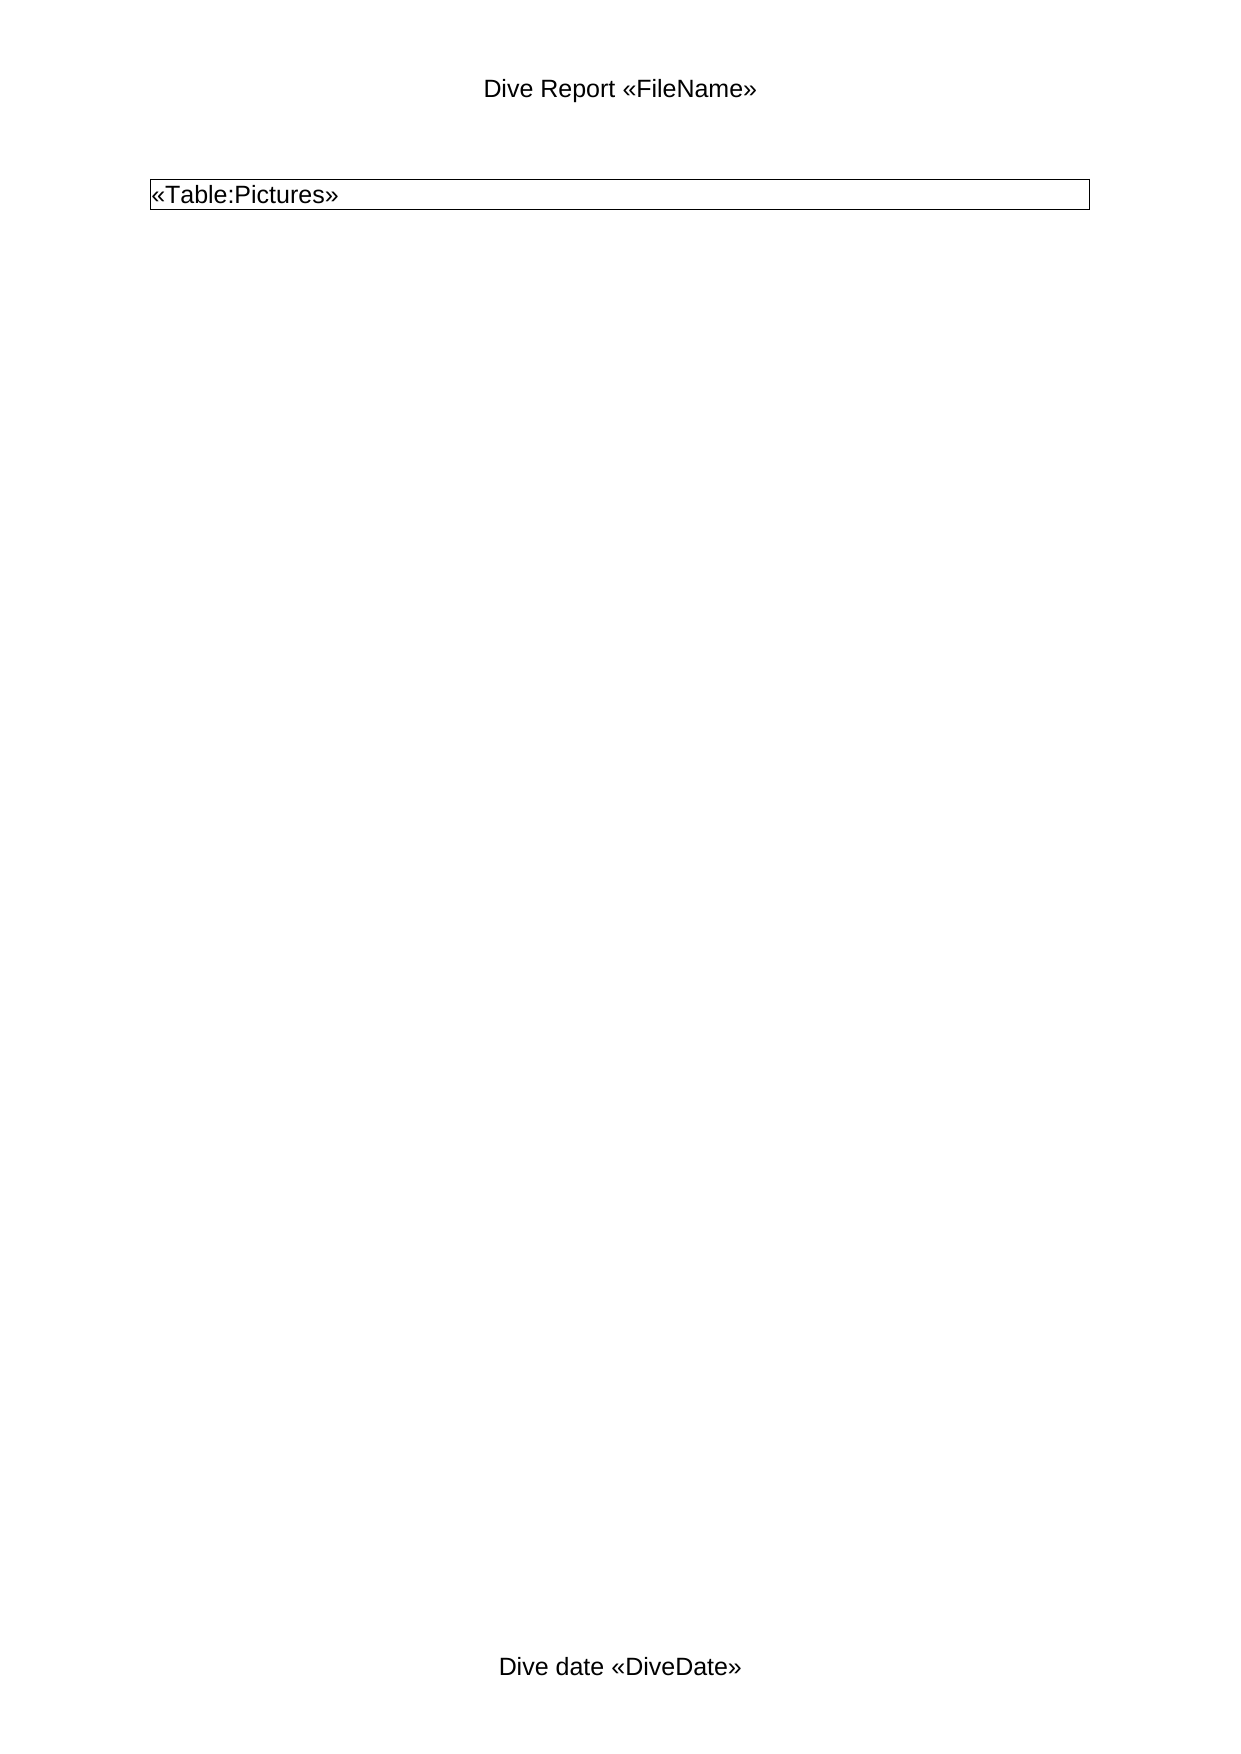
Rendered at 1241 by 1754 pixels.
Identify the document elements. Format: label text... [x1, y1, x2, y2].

table_header «Table:Pictures» [151, 180, 1089, 208]
